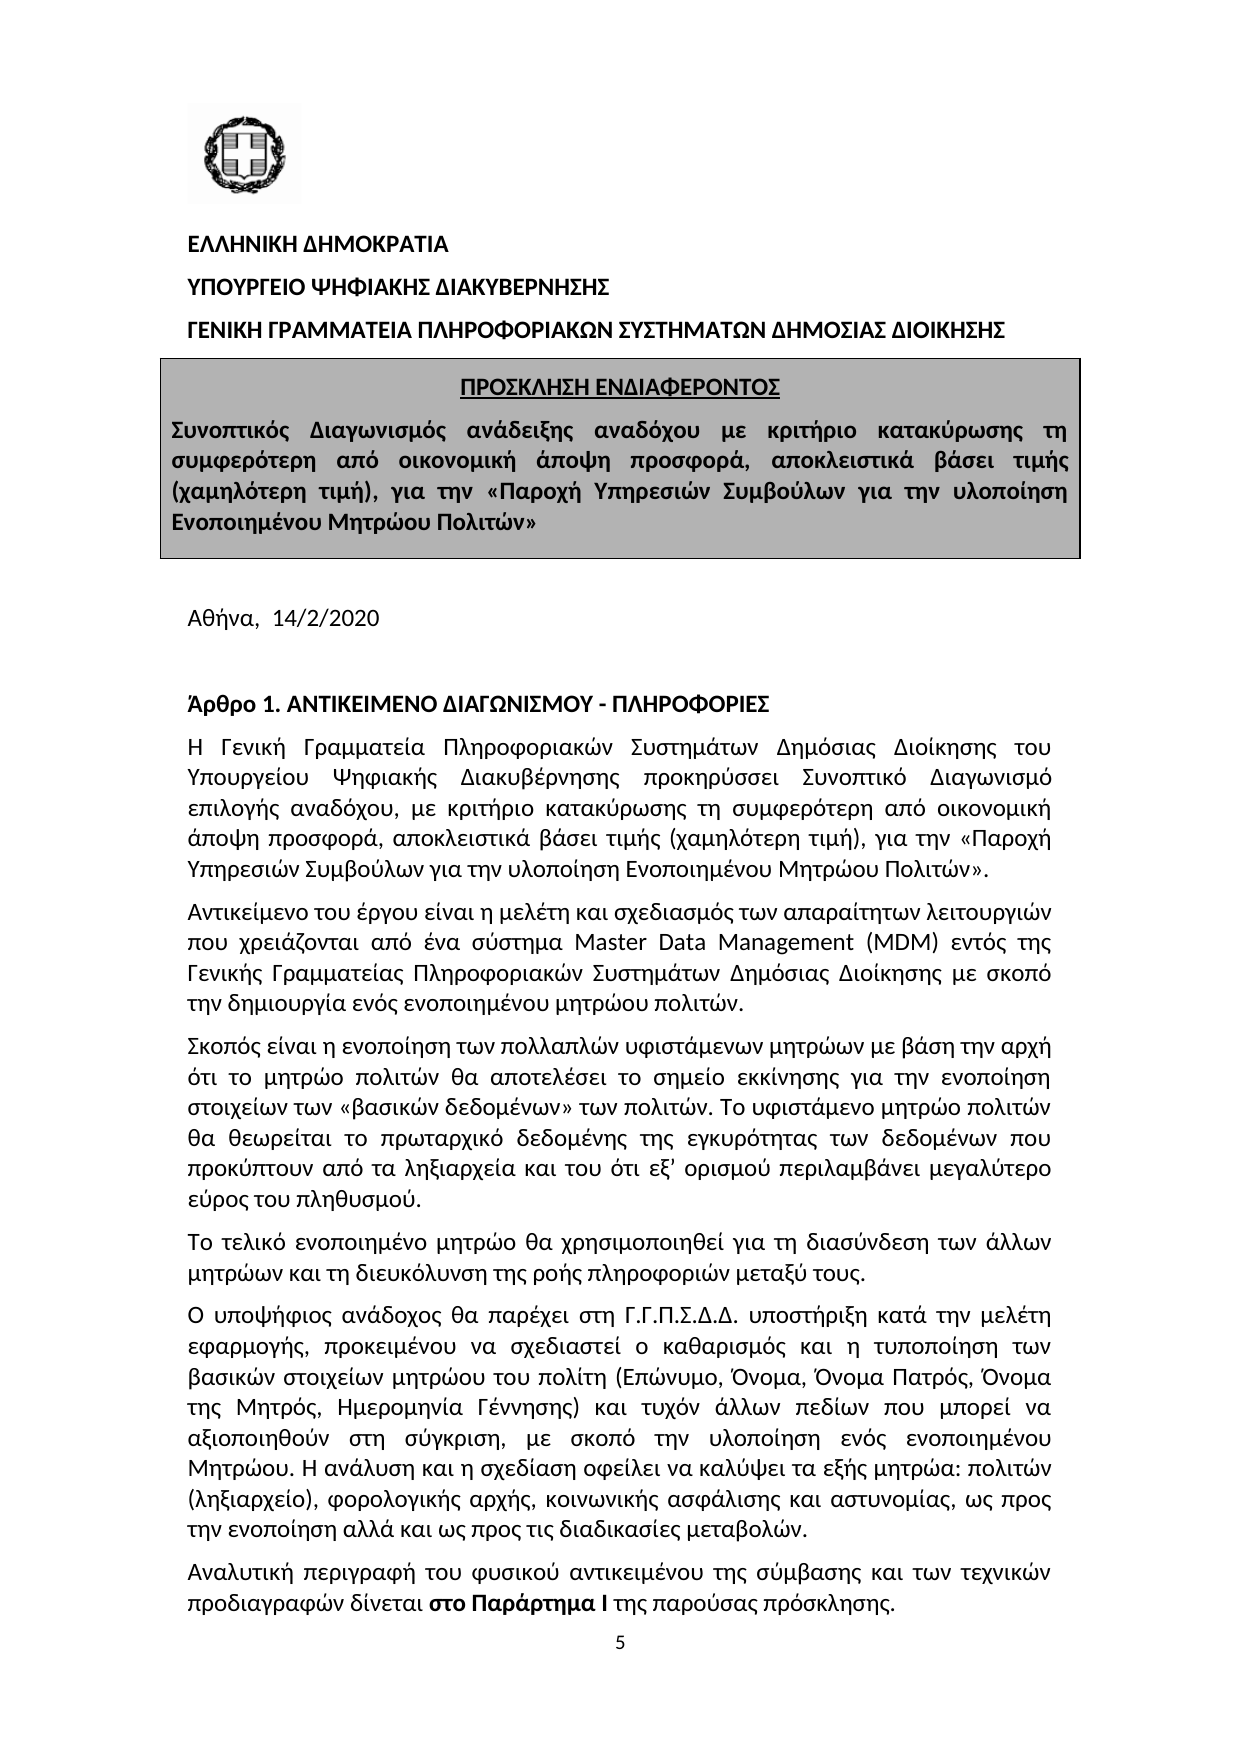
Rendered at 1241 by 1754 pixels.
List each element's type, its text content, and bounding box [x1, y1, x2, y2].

text Σκοπός είναι η ενοποίηση των πολλαπλών υφιστάμενων μητρώων με βάση την αρχή ότι το μητρώο πολιτών θα αποτελέσει το σημείο εκκίνησης για την ενοποίηση στοιχείων των «βασικών δεδομένων» των πολιτών. Το υφιστάμενο μητρώο πολιτών θα θεωρείται το πρωταρχικό δεδομένης της εγκυρότητας των δεδομένων που προκύπτουν από τα ληξιαρχεία και του ότι εξ’ ορισμού περιλαμβάνει μεγαλύτερο εύρος του πληθυσμού. [187, 1031, 1053, 1214]
text Αθήνα, 14/2/2020 [187, 602, 1053, 632]
text Η Γενική Γραμματεία Πληροφοριακών Συστημάτων Δημόσιας Διοίκησης του Υπουργείου Ψηφιακής Διακυβέρνησης προκηρύσσει Συνοπτικό Διαγωνισμό επιλογής αναδόχου, με κριτήριο κατακύρωσης τη συμφερότερη από οικονομική άποψη προσφορά, αποκλειστικά βάσει τιμής (χαμηλότερη τιμή), για την «Παροχή Υπηρεσιών Συμβούλων για την υλοποίηση Ενοποιημένου Μητρώου Πολιτών». [187, 731, 1053, 883]
text ΥΠΟΥΡΓΕΙΟ ΨΗΦΙΑΚΗΣ ΔΙΑΚΥΒΕΡΝΗΣΗΣ [150, 271, 1053, 302]
text Το τελικό ενοποιημένο μητρώο θα χρησιμοποιηθεί για τη διασύνδεση των άλλων μητρώων και τη διευκόλυνση της ροής πληροφοριών μεταξύ τους. [187, 1226, 1053, 1287]
text Αντικείμενο του έργου είναι η μελέτη και σχεδιασμός των απαραίτητων λειτουργιών που χρειάζονται από ένα σύστημα Master Data Management (MDM) εντός της Γενικής Γραμματείας Πληροφοριακών Συστημάτων Δημόσιας Διοίκησης με σκοπό την δημιουργία ενός ενοποιημένου μητρώου πολιτών. [187, 896, 1053, 1018]
text ΓΕΝΙΚΗ ΓΡΑΜΜΑΤΕΙΑ ΠΛΗΡΟΦΟΡΙΑΚΩΝ ΣΥΣΤΗΜΑΤΩΝ ΔΗΜΟΣΙΑΣ ΔΙΟΙΚΗΣΗΣ [150, 314, 1053, 345]
text Αναλυτική περιγραφή του φυσικού αντικειμένου της σύμβασης και των τεχνικών προδιαγραφών δίνεται στο Παράρτημα I της παρούσας πρόσκλησης. [187, 1556, 1053, 1617]
text Ο υποψήφιος ανάδοχος θα παρέχει στη Γ.Γ.Π.Σ.Δ.Δ. υποστήριξη κατά την μελέτη εφαρμογής, προκειμένου να σχεδιαστεί ο καθαρισμός και η τυποποίηση των βασικών στοιχείων μητρώου του πολίτη (Επώνυμο, Όνομα, Όνομα Πατρός, Όνομα της Μητρός, Ημερομηνία Γέννησης) και τυχόν άλλων πεδίων που μπορεί να αξιοποιηθούν στη σύγκριση, με σκοπό την υλοποίηση ενός ενοποιημένου Μητρώου. Η ανάλυση και η σχεδίαση οφείλει να καλύψει τα εξής μητρώα: πολιτών (ληξιαρχείο), φορολογικής αρχής, κοινωνικής ασφάλισης και αστυνομίας, ως προς την ενοποίηση αλλά και ως προς τις διαδικασίες μεταβολών. [187, 1300, 1053, 1544]
text ΕΛΛΗΝΙΚΗ ΔΗΜΟΚΡΑΤΙΑ [150, 228, 1053, 259]
table_header ΠΡΟΣΚΛΗΣΗ ΕΝΔΙΑΦΕΡΟΝΤΟΣ Συνοπτικός Διαγωνισμός ανάδειξης αναδόχου με κριτήριο κατακύρωσης τη συμφερότερη από οικονομική άποψη προσφορά, αποκλειστικά βάσει τιμής (χαμηλότερη τιμή), για την «Παροχή Υπηρεσιών Συμβούλων για την υλοποίηση Ενοποιημένου Μητρώου Πολιτών» [161, 359, 1079, 558]
text Άρθρο 1. ΑΝΤΙΚΕΙΜΕΝΟ ΔΙΑΓΩΝΙΣΜΟΥ - ΠΛΗΡΟΦΟΡΙΕΣ [187, 688, 1053, 718]
